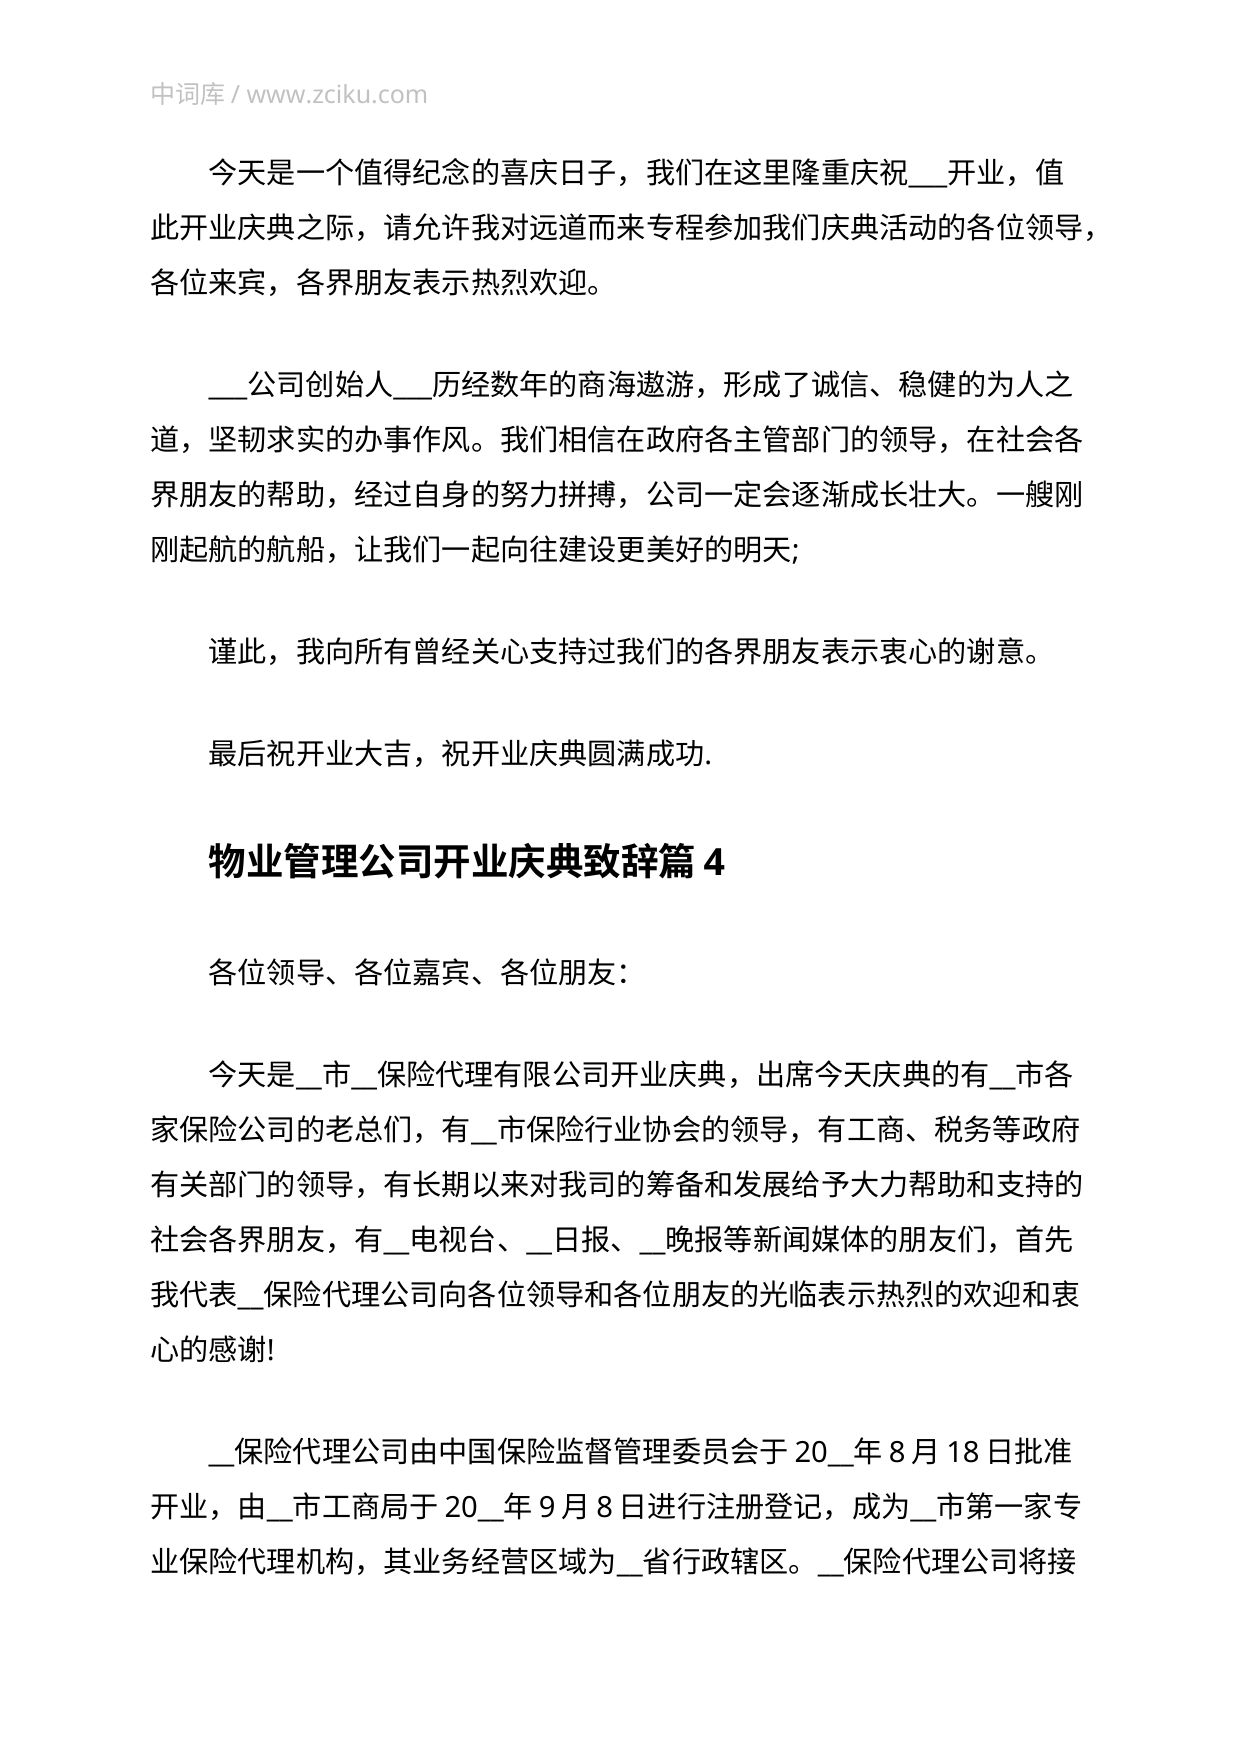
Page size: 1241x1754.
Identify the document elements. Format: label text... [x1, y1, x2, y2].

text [150, 1428, 1090, 1581]
text 今天是__市__保险代理有限公司开业庆典，出席今天庆典的有__市各家保险公司的老总们，有__市保险行业协会的领导，有工商、税务等政府有关部门的领导，有长期以来对我司的筹备和发展给予大力帮助和支持的社会各界朋友，有__电视台、__日报、__晚报等新闻媒体的朋友们，首先我代表__保险代理公司向各位领导和各位朋友的光临表示热烈的欢迎和衷心的感谢! [150, 1052, 1090, 1369]
text 今天是一个值得纪念的喜庆日子，我们在这里隆重庆祝___开业，值此开业庆典之际，请允许我对远道而来专程参加我们庆典活动的各位领导，各位来宾，各界朋友表示热烈欢迎。 [150, 150, 1090, 302]
text ___公司创始人___历经数年的商海遨游，形成了诚信、稳健的为人之道，坚韧求实的办事作风。我们相信在政府各主管部门的领导，在社会各界朋友的帮助，经过自身的努力拼搏，公司一定会逐渐成长壮大。一艘刚刚起航的航船，让我们一起向往建设更美好的明天; [150, 362, 1090, 569]
text 物业管理公司开业庆典致辞篇4 [150, 832, 1090, 887]
text 谨此，我向所有曾经关心支持过我们的各界朋友表示衷心的谢意。 [150, 628, 1090, 671]
text 各位领导、各位嘉宾、各位朋友： [150, 950, 1090, 992]
text 最后祝开业大吉，祝开业庆典圆满成功. [150, 730, 1090, 773]
